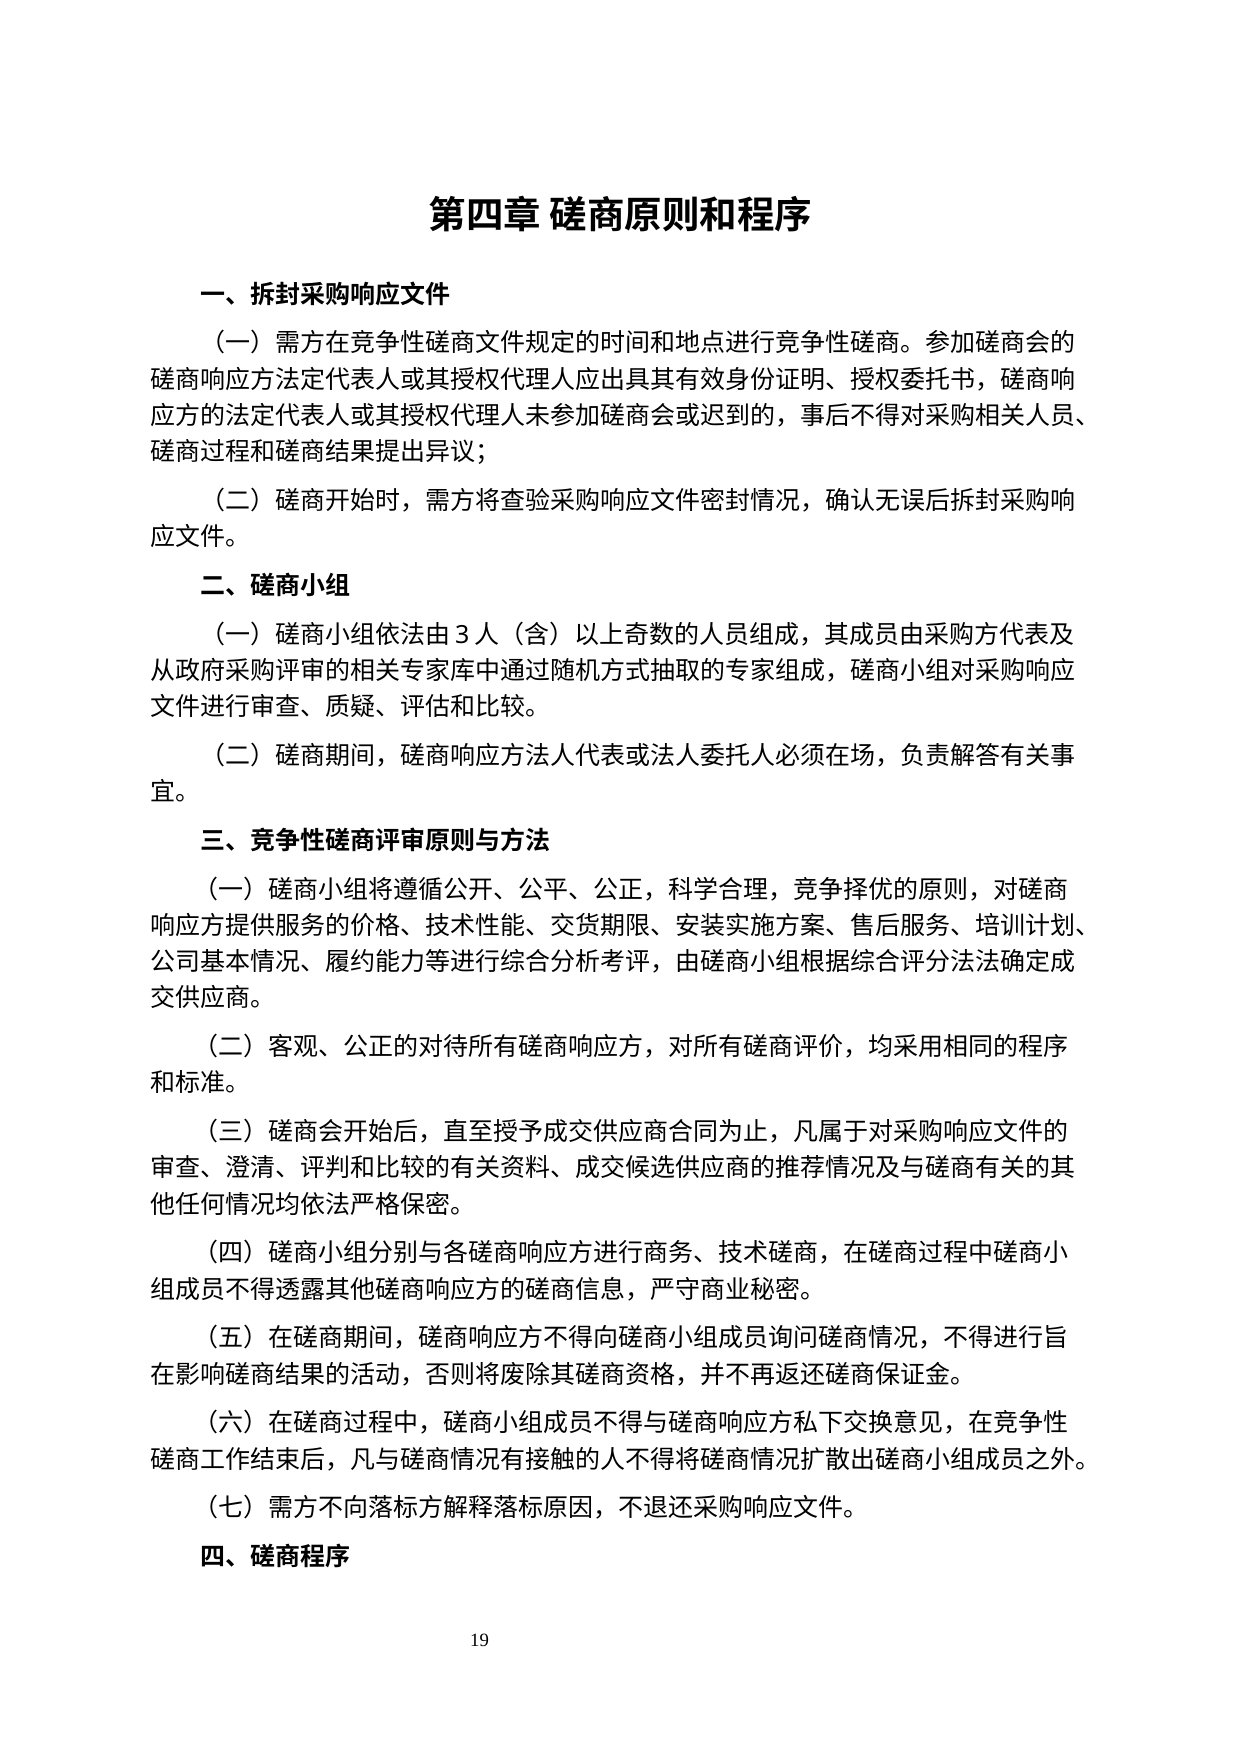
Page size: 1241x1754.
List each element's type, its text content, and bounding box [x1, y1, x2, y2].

text 三、竞争性磋商评审原则与方法 [150, 820, 1090, 857]
text 二、磋商小组 [150, 565, 1090, 602]
subtitle 第四章 磋商原则和程序 [150, 185, 1090, 240]
list 在磋商过程中，磋商小组成员不得与磋商响应方私下交换意见，在竞争性磋商工作结束后，凡与磋商情况有接触的人不得将磋商情况扩散出磋商小组成员之外。 [150, 1403, 1090, 1475]
text （二）磋商开始时，需方将查验采购响应文件密封情况，确认无误后拆封采购响应文件。 [150, 480, 1090, 553]
text （一）需方在竞争性磋商文件规定的时间和地点进行竞争性磋商。参加磋商会的磋商响应方法定代表人或其授权代理人应出具其有效身份证明、授权委托书，磋商响应方的法定代表人或其授权代理人未参加磋商会或迟到的，事后不得对采购相关人员、磋商过程和磋商结果提出异议； [150, 323, 1090, 468]
text （一）磋商小组依法由3人（含）以上奇数的人员组成，其成员由采购方代表及从政府采购评审的相关专家库中通过随机方式抽取的专家组成，磋商小组对采购响应文件进行审查、质疑、评估和比较。 [150, 614, 1090, 723]
text （二）磋商期间，磋商响应方法人代表或法人委托人必须在场，负责解答有关事宜。 [150, 735, 1090, 808]
list 客观、公正的对待所有磋商响应方，对所有磋商评价，均采用相同的程序和标准。 [150, 1027, 1090, 1099]
list 在磋商期间，磋商响应方不得向磋商小组成员询问磋商情况，不得进行旨在影响磋商结果的活动，否则将废除其磋商资格，并不再返还磋商保证金。 [150, 1318, 1090, 1390]
list 磋商会开始后，直至授予成交供应商合同为止，凡属于对采购响应文件的审查、澄清、评判和比较的有关资料、成交候选供应商的推荐情况及与磋商有关的其他任何情况均依法严格保密。 [150, 1112, 1090, 1220]
text 四、磋商程序 [150, 1537, 1090, 1573]
list 需方不向落标方解释落标原因，不退还采购响应文件。 [150, 1488, 1090, 1524]
list 磋商小组将遵循公开、公平、公正，科学合理，竞争择优的原则，对磋商响应方提供服务的价格、技术性能、交货期限、安装实施方案、售后服务、培训计划、公司基本情况、履约能力等进行综合分析考评，由磋商小组根据综合评分法法确定成交供应商。 [150, 869, 1090, 1014]
list 磋商小组分别与各磋商响应方进行商务、技术磋商，在磋商过程中磋商小组成员不得透露其他磋商响应方的磋商信息，严守商业秘密。 [150, 1233, 1090, 1305]
text 一、拆封采购响应文件 [150, 274, 1090, 310]
